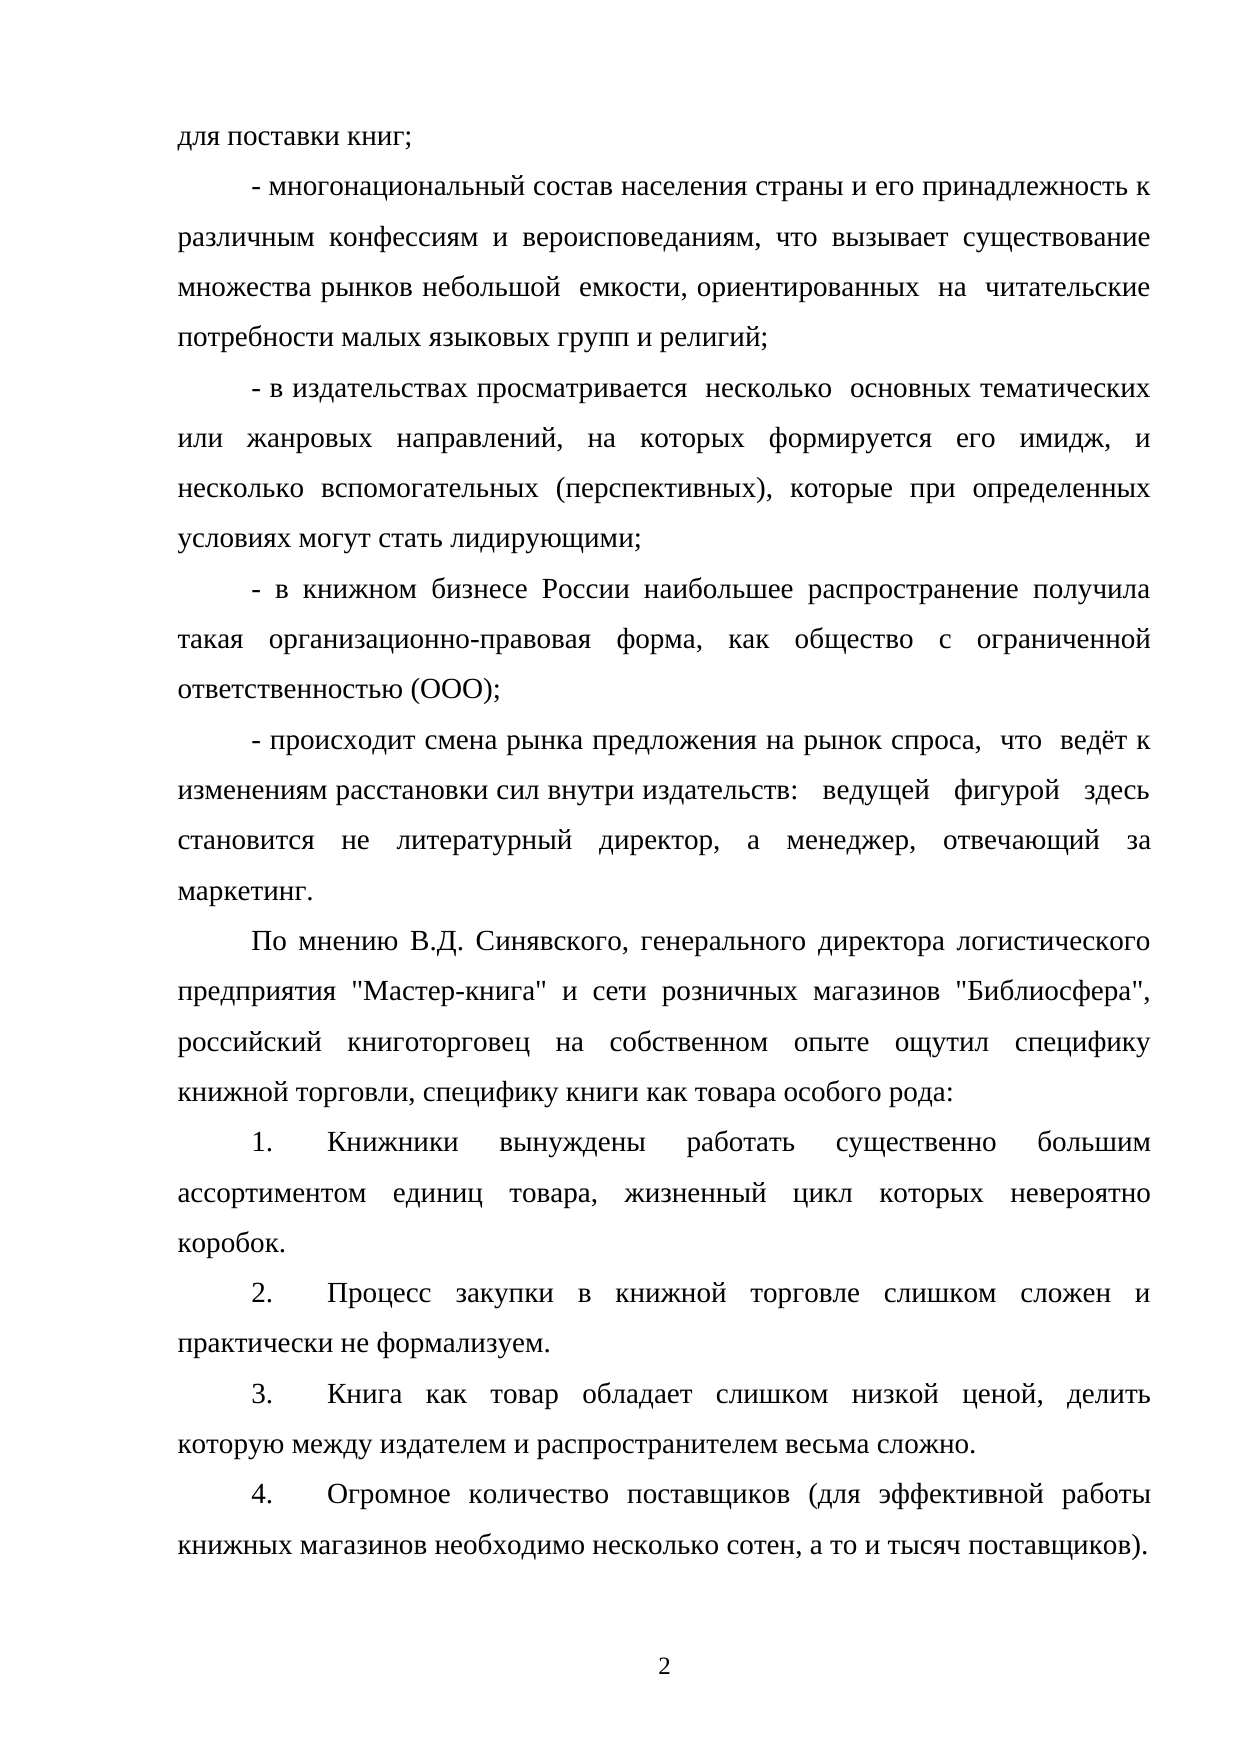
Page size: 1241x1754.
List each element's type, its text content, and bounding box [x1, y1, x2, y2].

list Процесс закупки в книжной торговле слишком сложен и практически не формализуем. [177, 1275, 1152, 1359]
list Книжники вынуждены работать существенно большим ассортиментом единиц товара, жизненный цикл которых невероятно коробок. [177, 1124, 1152, 1258]
text - в книжном бизнесе России наибольшее распространение получила такая организационно-правовая форма, как общество с ограниченной ответственностью (ООО); [177, 571, 1152, 705]
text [177, 118, 1152, 152]
list Огромное количество поставщиков (для эффективной работы книжных магазинов необходимо несколько сотен, а то и тысяч поставщиков). [177, 1477, 1152, 1560]
text - многонациональный состав населения страны и его принадлежность к различным конфессиям и вероисповеданиям, что вызывает существование множества рынков небольшой емкости, ориентированных на читательские потребности малых языковых групп и религий; [177, 168, 1152, 353]
list Книга как товар обладает слишком низкой ценой, делить которую между издателем и распространителем весьма сложно. [177, 1376, 1152, 1460]
text По мнению В.Д. Синявского, генерального директора логистического предприятия "Мастер-книга" и сети розничных магазинов "Библиосфера", российский книготорговец на собственном опыте ощутил специфику книжной торговли, специфику книги как товара особого рода: [177, 923, 1152, 1108]
text - в издательствах просматривается несколько основных тематических или жанровых направлений, на которых формируется его имидж, и несколько вспомогательных (перспективных), которые при определенных условиях могут стать лидирующими; [177, 370, 1152, 554]
text - происходит смена рынка предложения на рынок спроса, что ведёт к изменениям расстановки сил внутри издательств: ведущей фигурой здесь становится не литературный директор, а менеджер, отвечающий за маркетинг. [177, 722, 1152, 906]
